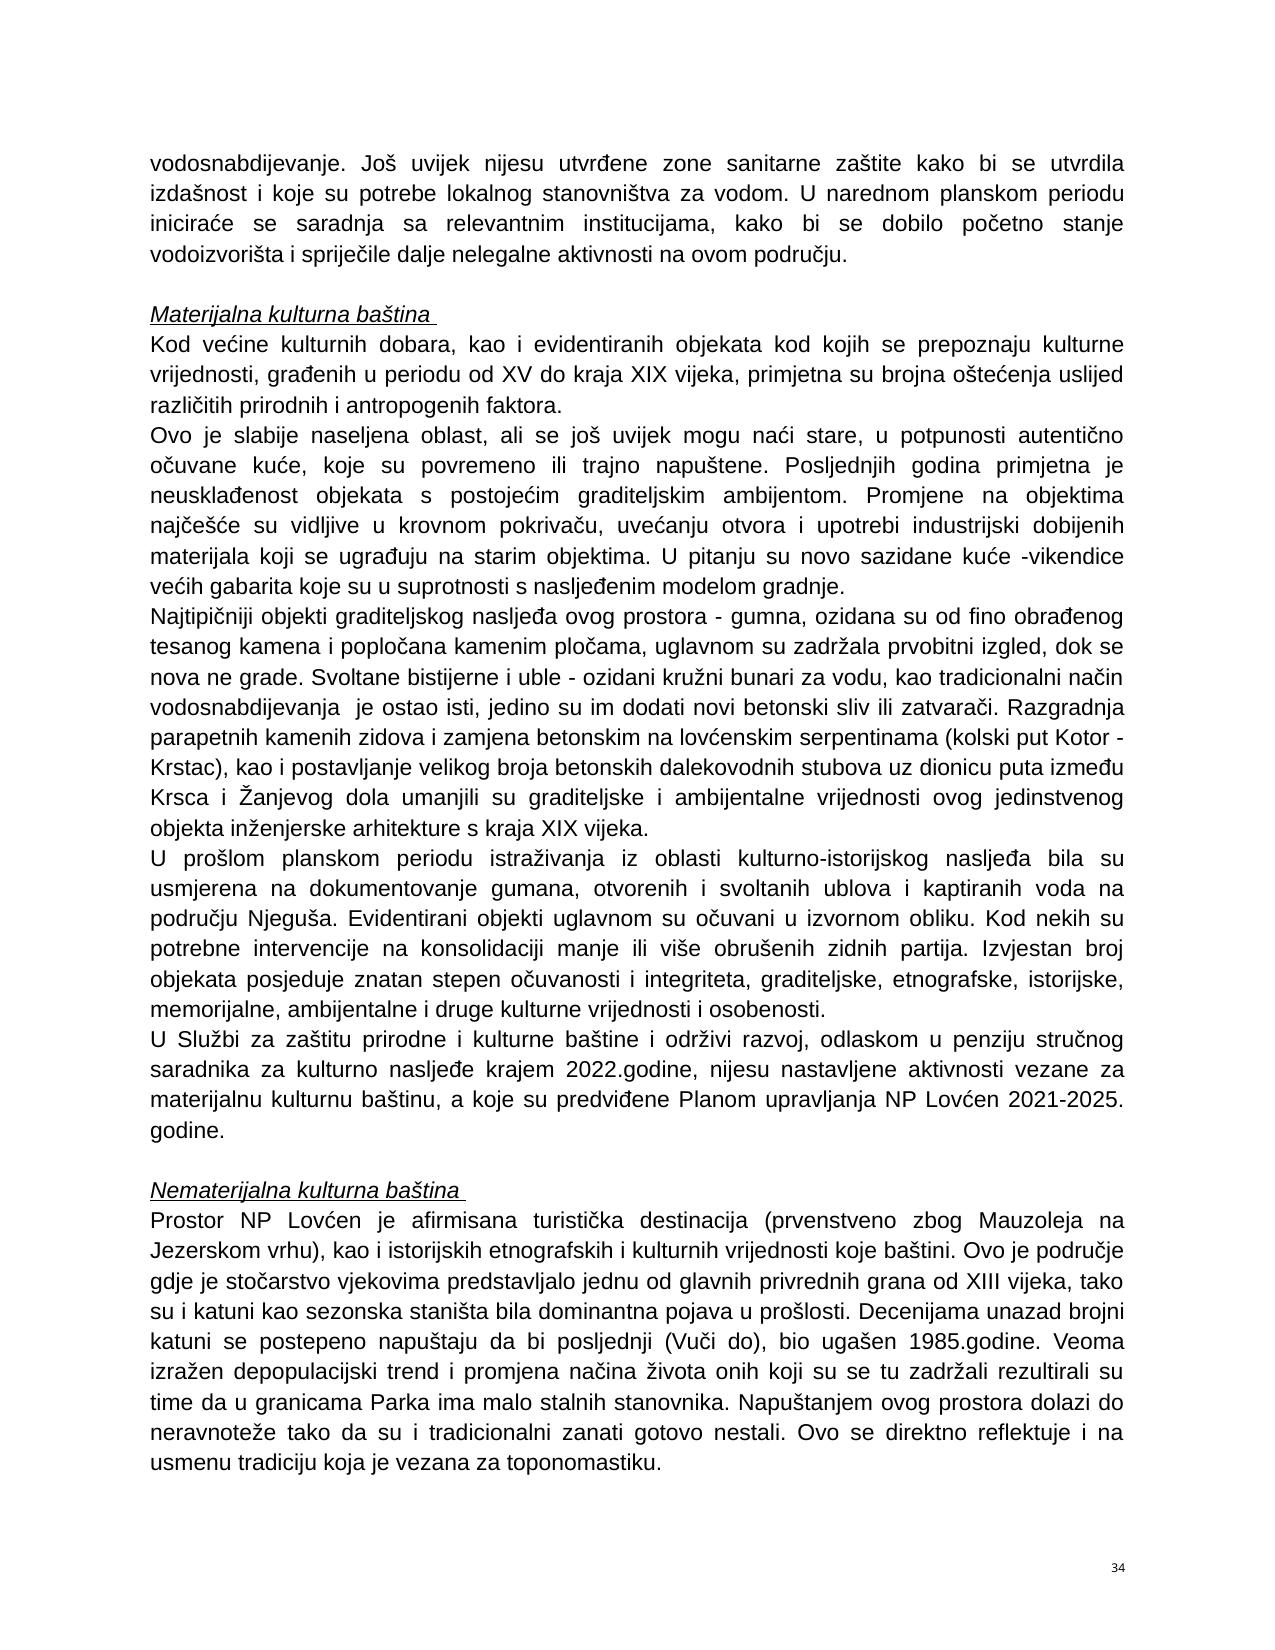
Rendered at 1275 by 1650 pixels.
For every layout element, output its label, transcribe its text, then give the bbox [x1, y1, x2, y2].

text Kod većine kulturnih dobara, kao i evidentiranih objekata kod kojih se prepoznaju kulturne vrijednosti, građenih u periodu od XV do kraja XIX vijeka, primjetna su brojna oštećenja uslijed različitih prirodnih i antropogenih faktora. [150, 331, 1125, 418]
text U prošlom planskom periodu istraživanja iz oblasti kulturno-istorijskog nasljeđa bila su usmjerena na dokumentovanje gumana, otvorenih i svoltanih ublova i kaptiranih voda na području Njeguša. Evidentirani objekti uglavnom su očuvani u izvornom obliku. Kod nekih su potrebne intervencije na konsolidaciji manje ili više obrušenih zidnih partija. Izvjestan broj objekata posjeduje znatan stepen očuvanosti i integriteta, graditeljske, etnografske, istorijske, memorijalne, ambijentalne i druge kulturne vrijednosti i osobenosti. [150, 845, 1125, 1022]
text Prostor NP Lovćen je afirmisana turistička destinacija (prvenstveno zbog Mauzoleja na Jezerskom vrhu), kao i istorijskih etnografskih i kulturnih vrijednosti koje baštini. Ovo je područje gdje je stočarstvo vjekovima predstavljalo jednu od glavnih privrednih grana od XIII vijeka, tako su i katuni kao sezonska staništa bila dominantna pojava u prošlosti. Decenijama unazad brojni katuni se postepeno napuštaju da bi posljednji (Vuči do), bio ugašen 1985.godine. Veoma izražen depopulacijski trend i promjena načina života onih koji su se tu zadržali rezultirali su time da u granicama Parka ima malo stalnih stanovnika. Napuštanjem ovog prostora dolazi do neravnoteže tako da su i tradicionalni zanati gotovo nestali. Ovo se direktno reflektuje i na usmenu tradiciju koja je vezana za toponomastiku. [150, 1207, 1125, 1475]
text Materijalna kulturna baština [150, 301, 1125, 327]
text U Službi za zaštitu prirodne i kulturne baštine i održivi razvoj, odlaskom u penziju stručnog saradnika za kulturno nasljeđe krajem 2022.godine, nijesu nastavljene aktivnosti vezane za materijalnu kulturnu baštinu, a koje su predviđene Planom upravljanja NP Lovćen 2021-2025. godine. [150, 1026, 1125, 1143]
text Najtipičniji objekti graditeljskog nasljeđa ovog prostora - gumna, ozidana su od fino obrađenog tesanog kamena i popločana kamenim pločama, uglavnom su zadržala prvobitni izgled, dok se nova ne grade. Svoltane bistijerne i uble - ozidani kružni bunari za vodu, kao tradicionalni način vodosnabdijevanja je ostao isti, jedino su im dodati novi betonski sliv ili zatvarači. Razgradnja parapetnih kamenih zidova i zamjena betonskim na lovćenskim serpentinama (kolski put Kotor - Krstac), kao i postavljanje velikog broja betonskih dalekovodnih stubova uz dionicu puta između Krsca i Žanjevog dola umanjili su graditeljske i ambijentalne vrijednosti ovog jedinstvenog objekta inženjerske arhitekture s kraja XIX vijeka. [150, 603, 1125, 841]
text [150, 150, 1125, 267]
text Nematerijalna kulturna baština [150, 1177, 1125, 1203]
text Ovo je slabije naseljena oblast, ali se još uvijek mogu naći stare, u potpunosti autentično očuvane kuće, koje su povremeno ili trajno napuštene. Posljednjih godina primjetna je neusklađenost objekata s postojećim graditeljskim ambijentom. Promjene na objektima najčešće su vidljive u krovnom pokrivaču, uvećanju otvora i upotrebi industrijski dobijenih materijala koji se ugrađuju na starim objektima. U pitanju su novo sazidane kuće -vikendice većih gabarita koje su u suprotnosti s nasljeđenim modelom gradnje. [150, 422, 1125, 599]
